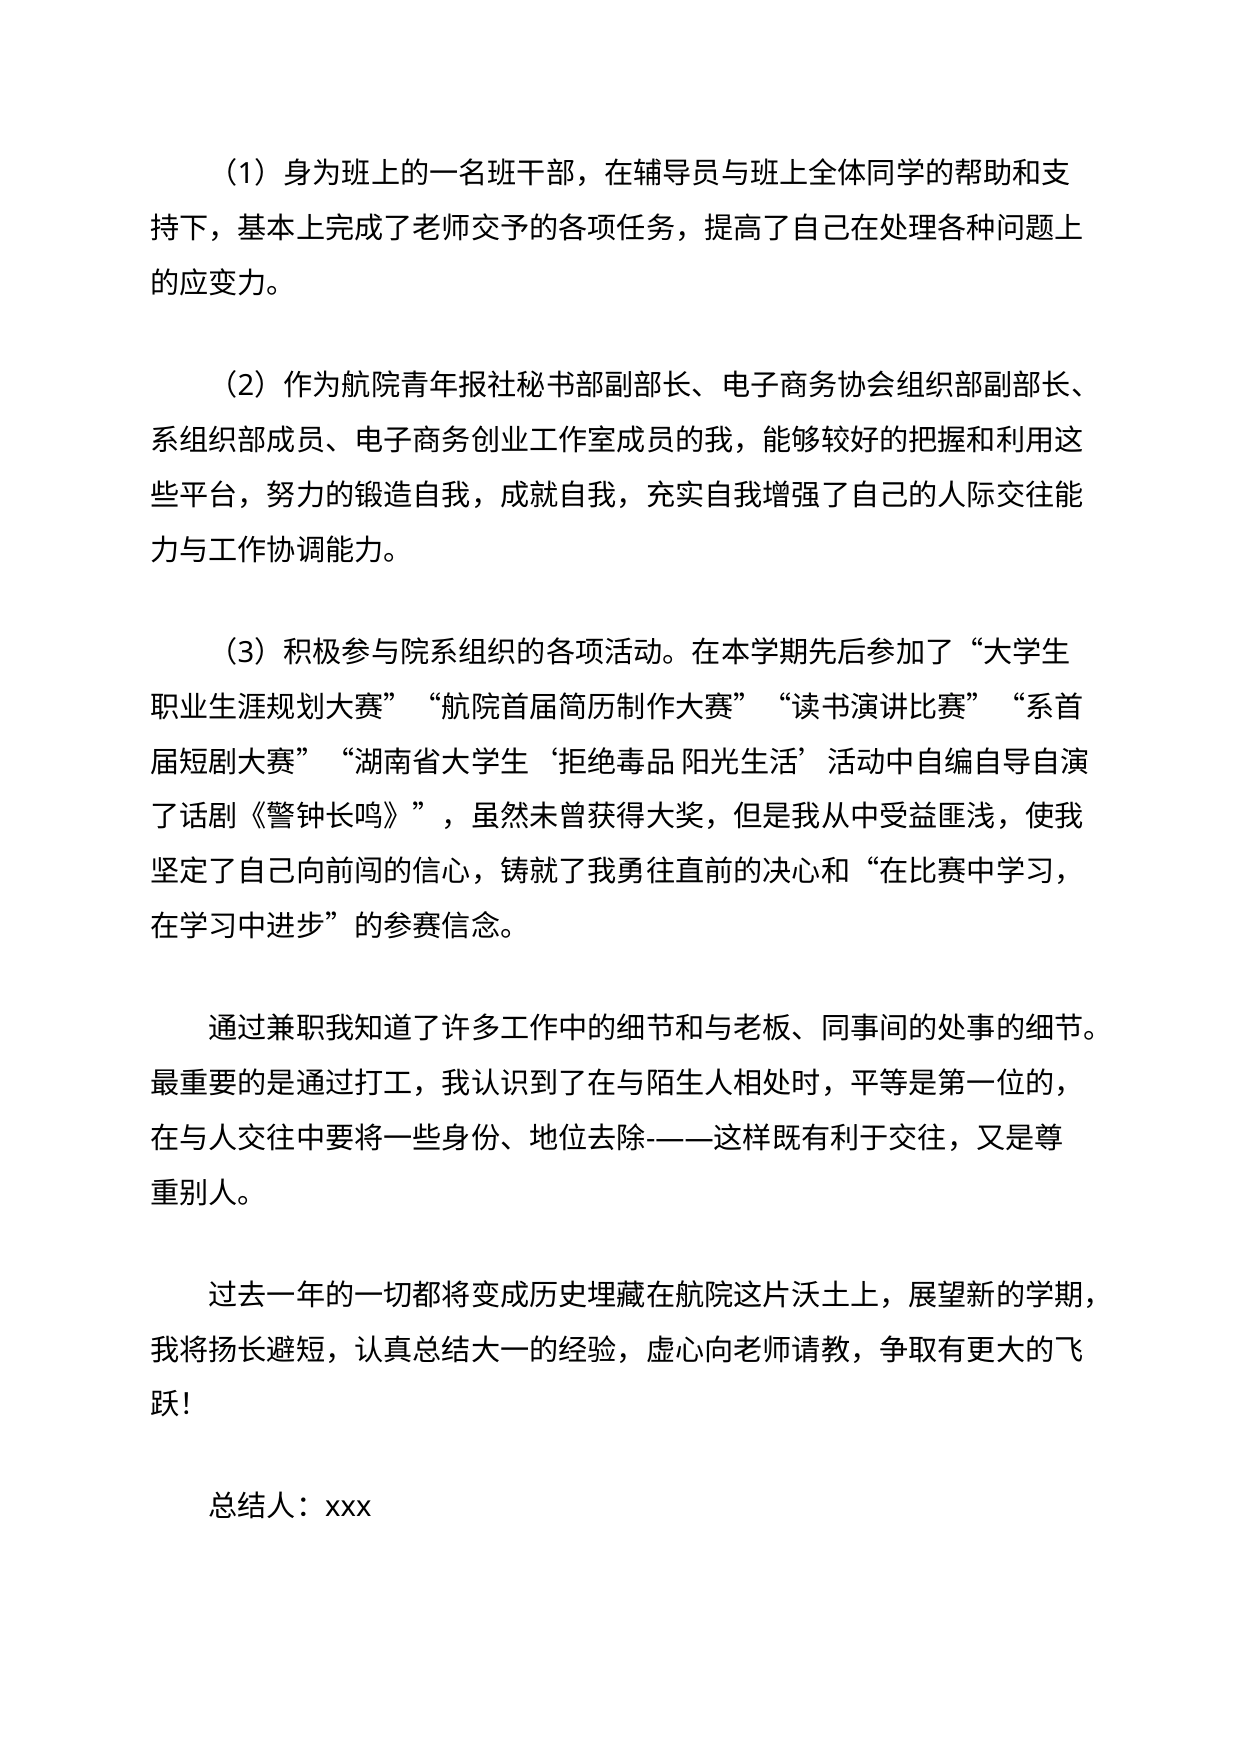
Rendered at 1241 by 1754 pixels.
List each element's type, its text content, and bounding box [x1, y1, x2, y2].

text 通过兼职我知道了许多工作中的细节和与老板、同事间的处事的细节。最重要的是通过打工，我认识到了在与陌生人相处时，平等是第一位的，在与人交往中要将一些身份、地位去除-——这样既有利于交往，又是尊重别人。 [150, 1004, 1090, 1212]
text （1）身为班上的一名班干部，在辅导员与班上全体同学的帮助和支持下，基本上完成了老师交予的各项任务，提高了自己在处理各种问题上的应变力。 [150, 150, 1090, 302]
text 过去一年的一切都将变成历史埋藏在航院这片沃土上，展望新的学期，我将扬长避短，认真总结大一的经验，虚心向老师请教，争取有更大的飞跃！ [150, 1271, 1090, 1423]
text 总结人：xxx [150, 1483, 1090, 1525]
text （3）积极参与院系组织的各项活动。在本学期先后参加了“大学生职业生涯规划大赛”“航院首届简历制作大赛”“读书演讲比赛”“系首届短剧大赛”“湖南省大学生‘拒绝毒品 阳光生活’活动中自编自导自演了话剧《警钟长鸣》”，虽然未曾获得大奖，但是我从中受益匪浅，使我坚定了自己向前闯的信心，铸就了我勇往直前的决心和“在比赛中学习，在学习中进步”的参赛信念。 [150, 628, 1090, 945]
text （2）作为航院青年报社秘书部副部长、电子商务协会组织部副部长、系组织部成员、电子商务创业工作室成员的我，能够较好的把握和利用这些平台，努力的锻造自我，成就自我，充实自我增强了自己的人际交往能力与工作协调能力。 [150, 362, 1090, 569]
